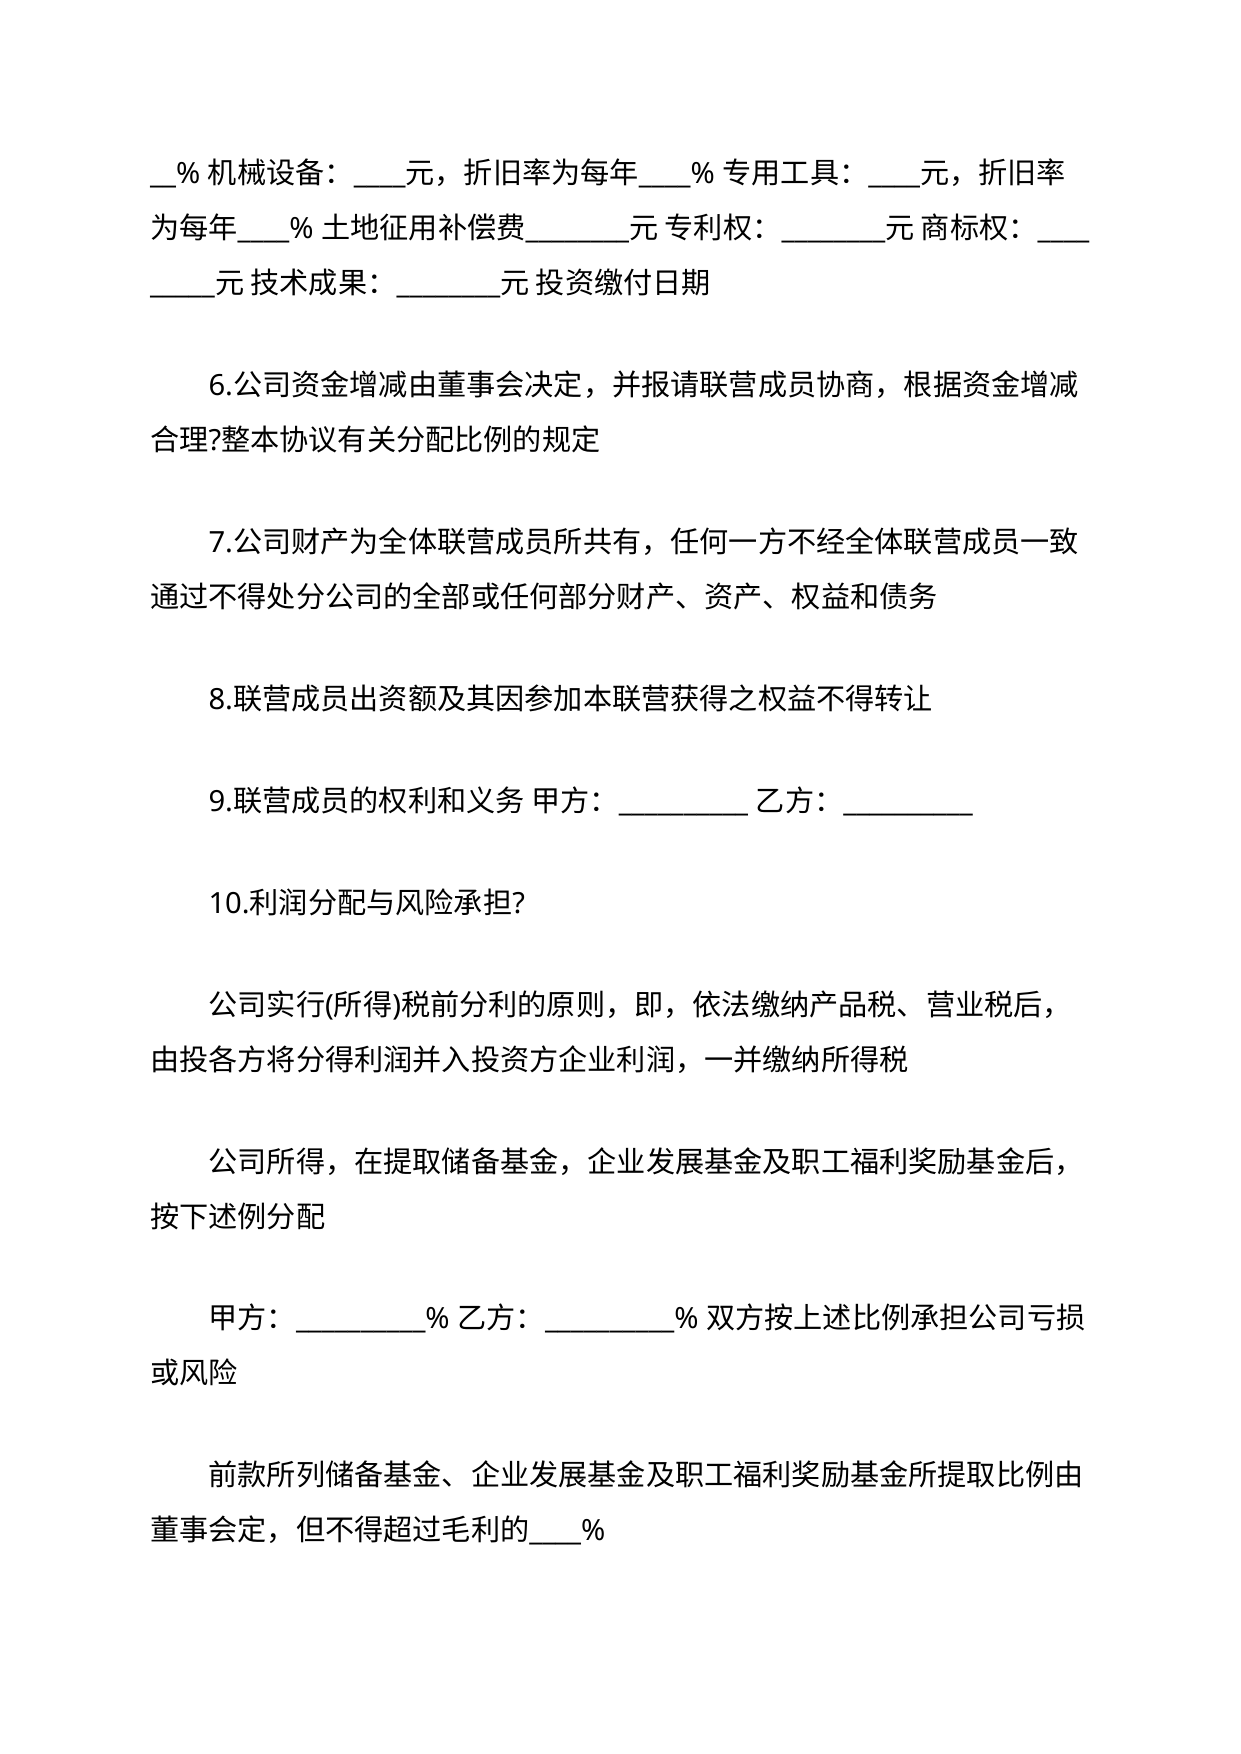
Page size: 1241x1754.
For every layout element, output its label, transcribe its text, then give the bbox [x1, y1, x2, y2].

text 9.联营成员的权利和义务 甲方：__________ 乙方：__________ [150, 778, 1090, 820]
text 8.联营成员出资额及其因参加本联营获得之权益不得转让 [150, 676, 1090, 718]
text 6.公司资金增减由董事会决定，并报请联营成员协商，根据资金增减合理?整本协议有关分配比例的规定 [150, 362, 1090, 459]
text 10.利润分配与风险承担? [150, 880, 1090, 922]
text 公司所得，在提取储备基金，企业发展基金及职工福利奖励基金后，按下述例分配 [150, 1138, 1090, 1236]
text 甲方：__________% 乙方：__________% 双方按上述比例承担公司亏损或风险 [150, 1295, 1090, 1392]
text 前款所列储备基金、企业发展基金及职工福利奖励基金所提取比例由董事会定，但不得超过毛利的____% [150, 1452, 1090, 1549]
text 公司实行(所得)税前分利的原则，即，依法缴纳产品税、营业税后，由投各方将分得利润并入投资方企业利润，一并缴纳所得税 [150, 982, 1090, 1079]
text 7.公司财产为全体联营成员所共有，任何一方不经全体联营成员一致通过不得处分公司的全部或任何部分财产、资产、权益和债务 [150, 519, 1090, 616]
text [150, 150, 1090, 302]
